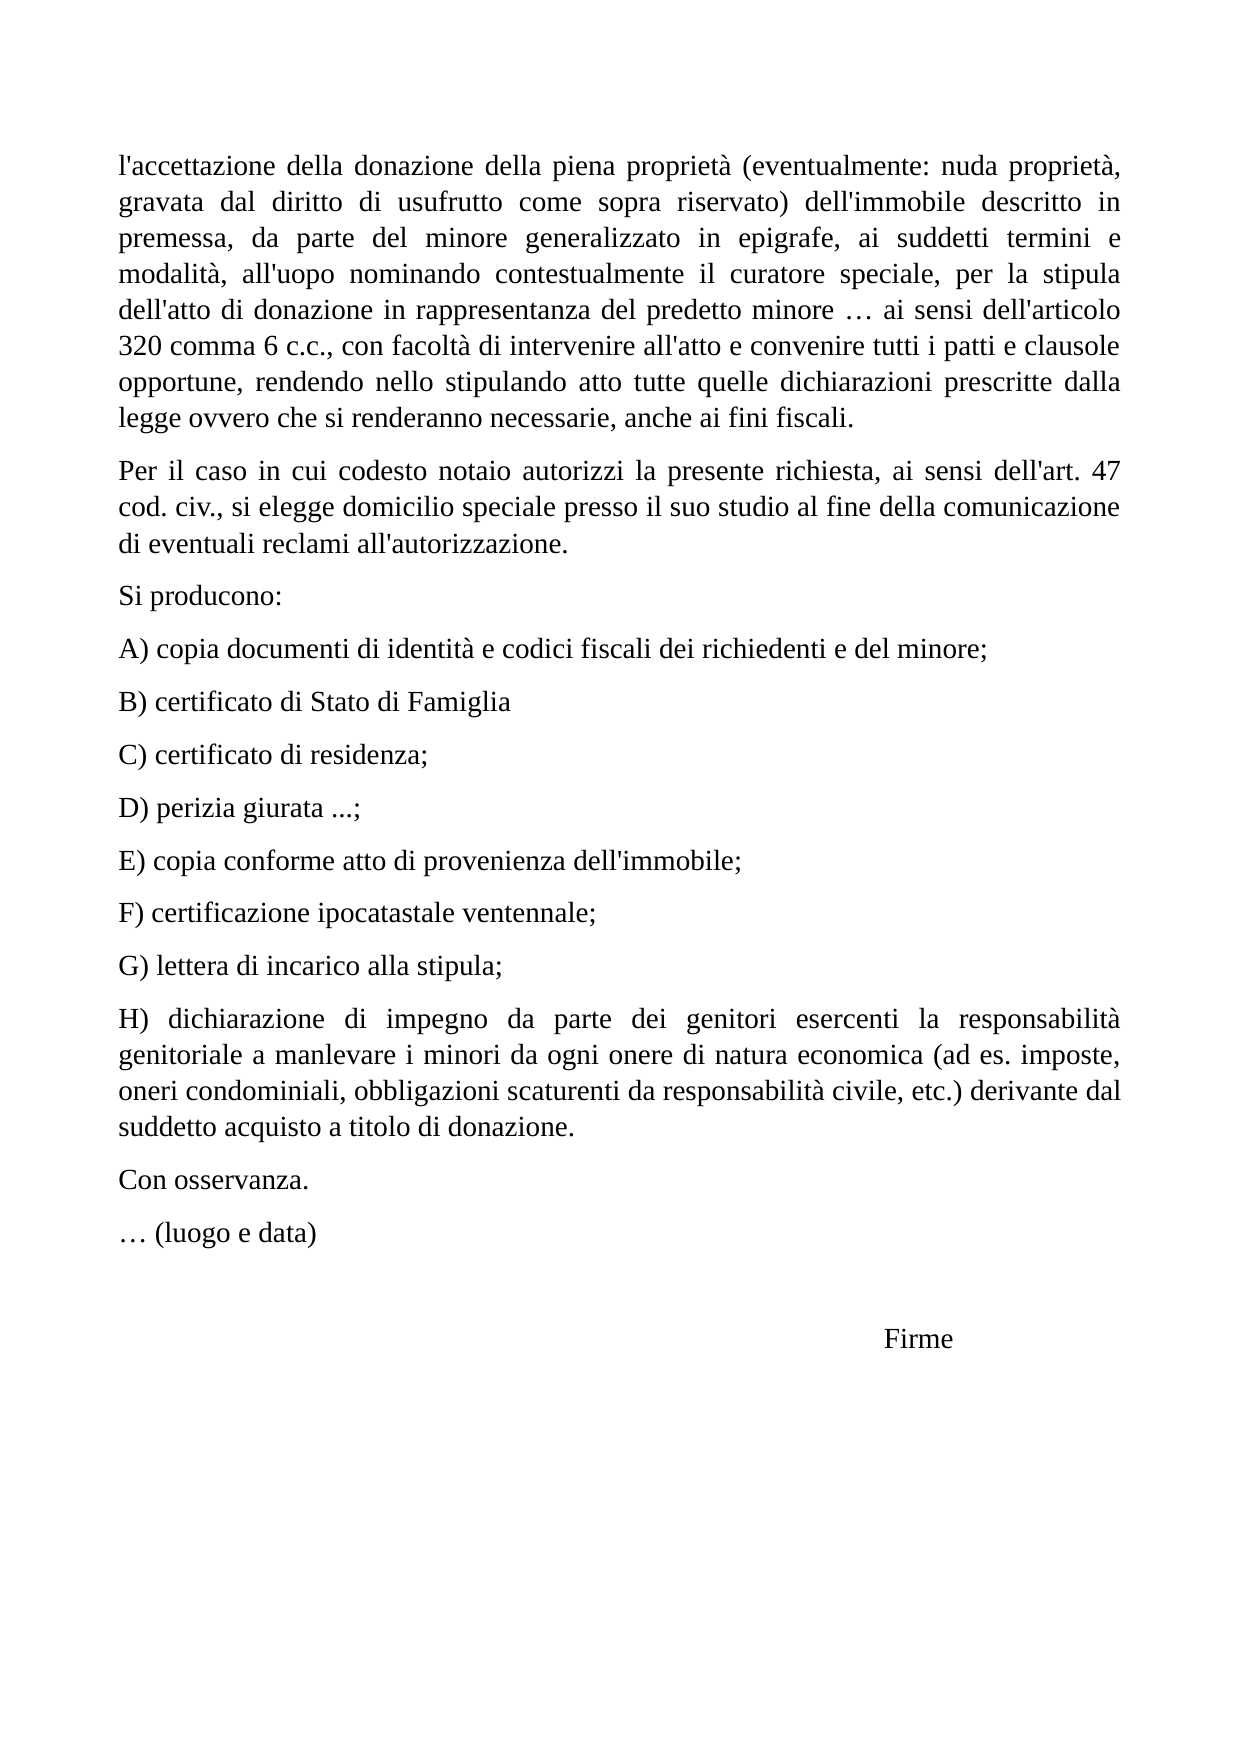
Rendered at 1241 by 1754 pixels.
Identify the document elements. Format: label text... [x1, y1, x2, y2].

text Con osservanza. [118, 1162, 1122, 1196]
text G) lettera di incarico alla stipula; [118, 948, 1122, 982]
text D) perizia giurata ...; [118, 790, 1122, 823]
text C) certificato di residenza; [118, 737, 1122, 771]
text A) copia documenti di identità e codici fiscali dei richiedenti e del minore; [118, 631, 1122, 665]
text F) certificazione ipocatastale ventennale; [118, 895, 1122, 929]
text B) certificato di Stato di Famiglia [118, 684, 1122, 718]
text Per il caso in cui codesto notaio autorizzi la presente richiesta, ai sensi dell'art. 47 cod. civ., si elegge domicilio speciale presso il suo studio al fine della comunicazione di eventuali reclami all'autorizzazione. [118, 453, 1122, 559]
text H) dichiarazione di impegno da parte dei genitori esercenti la responsabilità genitoriale a manlevare i minori da ogni onere di natura economica (ad es. imposte, oneri condominiali, obbligazioni scaturenti da responsabilità civile, etc.) derivante dal suddetto acquisto a titolo di donazione. [118, 1001, 1122, 1143]
text … (luogo e data) [118, 1215, 1122, 1249]
text E) copia conforme atto di provenienza dell'immobile; [118, 843, 1122, 876]
text l'accettazione della donazione della piena proprietà (eventualmente: nuda proprietà, gravata dal diritto di usufrutto come sopra riservato) dell'immobile descritto in premessa, da parte del minore generalizzato in epigrafe, ai suddetti termini e modalità, all'uopo nominando contestualmente il curatore speciale, per la stipula dell'atto di donazione in rappresentanza del predetto minore … ai sensi dell'articolo 320 comma 6 c.c., con facoltà di intervenire all'atto e convenire tutti i patti e clausole opportune, rendendo nello stipulando atto tutte quelle dichiarazioni prescritte dalla legge ovvero che si renderanno necessarie, anche ai fini fiscali. [118, 148, 1122, 434]
text Firme [118, 1321, 1122, 1354]
text Si producono: [118, 578, 1122, 612]
